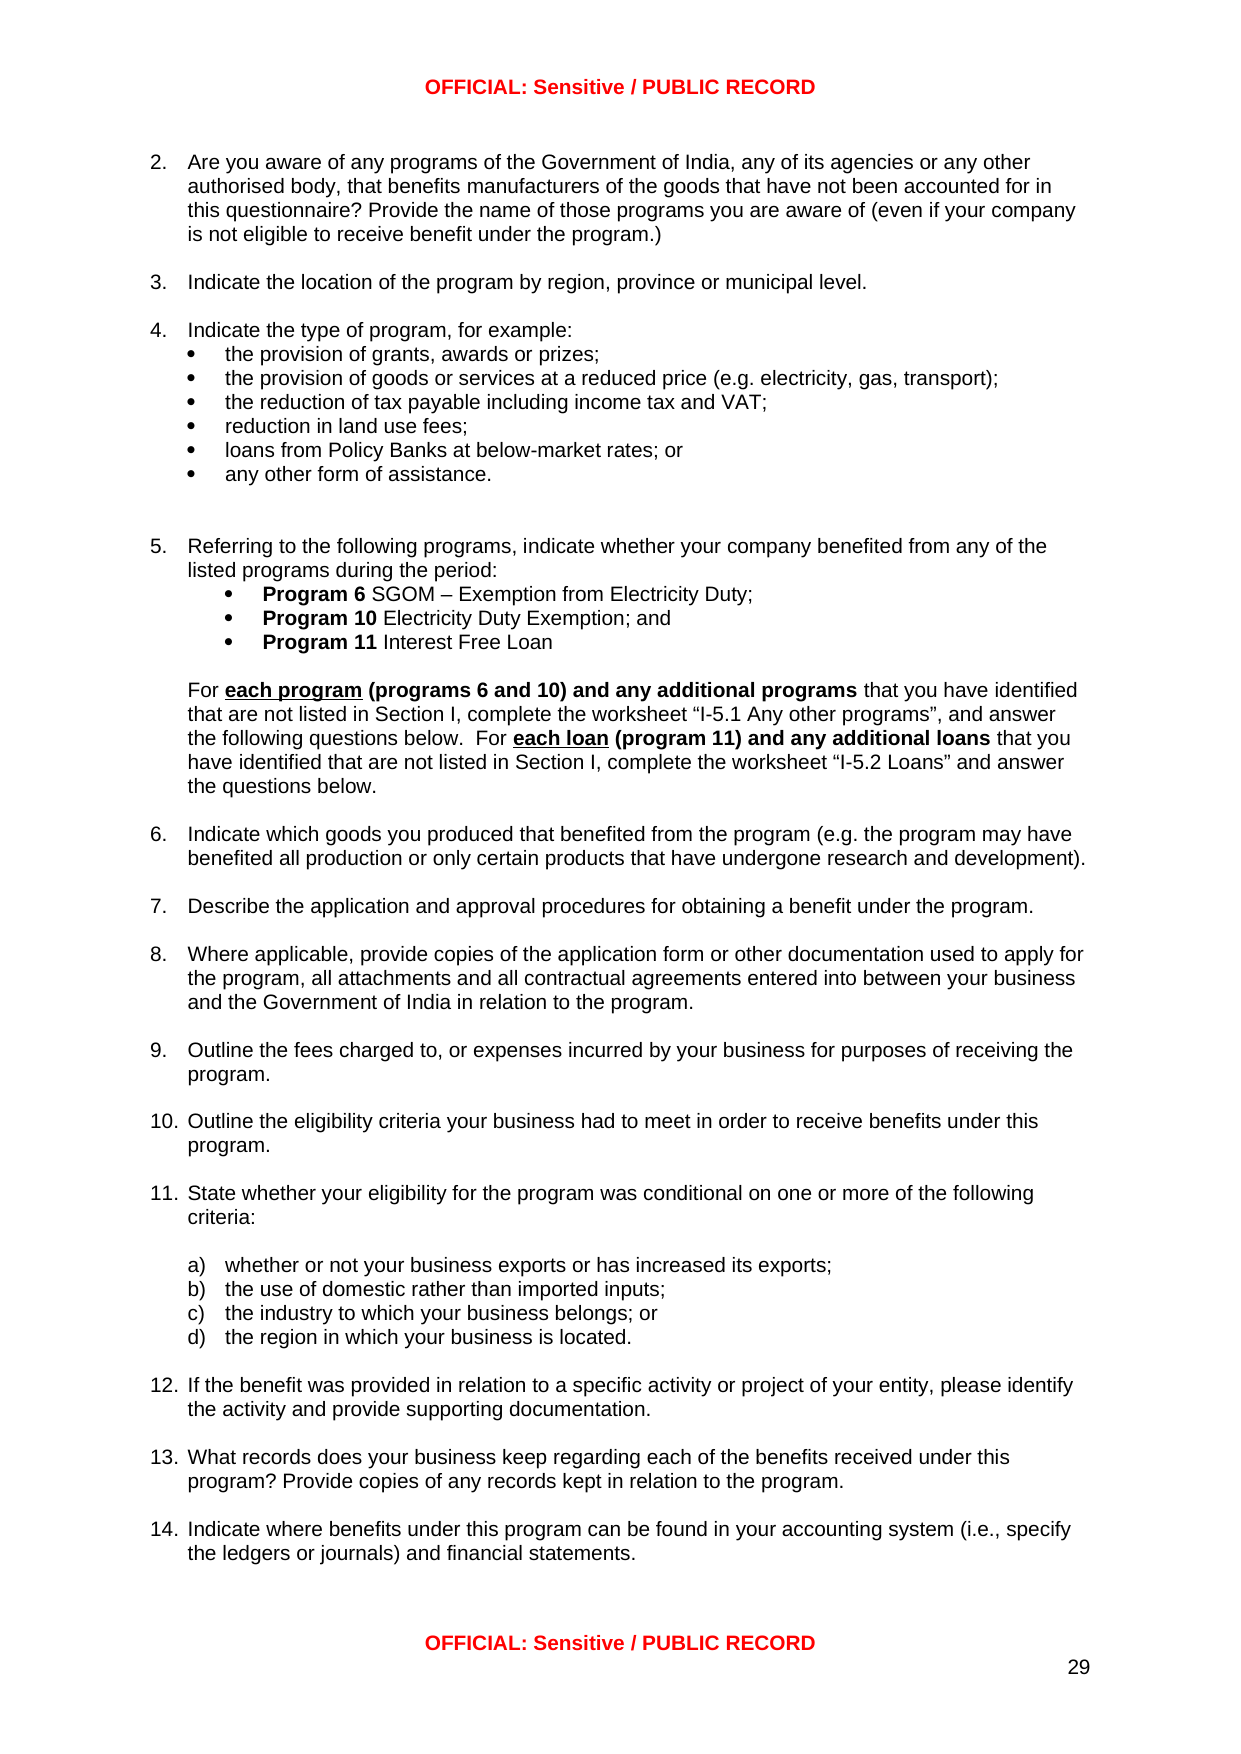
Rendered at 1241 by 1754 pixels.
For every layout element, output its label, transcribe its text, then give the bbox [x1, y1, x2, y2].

list the provision of grants, awards or prizes; [187, 342, 1090, 366]
list Where applicable, provide copies of the application form or other documentation used to apply for the program, all attachments and all contractual agreements entered into between your business and the Government of India in relation to the program. [150, 942, 1090, 1013]
list If the benefit was provided in relation to a specific activity or project of your entity, please identify the activity and provide supporting documentation. [150, 1373, 1090, 1421]
list Program 11 Interest Free Loan [225, 630, 1090, 654]
list Program 10 Electricity Duty Exemption; and [225, 606, 1090, 630]
list the provision of goods or services at a reduced price (e.g. electricity, gas, transport); [187, 366, 1090, 390]
list reduction in land use fees; [187, 414, 1090, 438]
list whether or not your business exports or has increased its exports; [187, 1253, 1090, 1277]
list the industry to which your business belongs; or [187, 1301, 1090, 1325]
list Outline the eligibility criteria your business had to meet in order to receive benefits under this program. [150, 1109, 1090, 1157]
list any other form of assistance. [187, 462, 1090, 486]
list Program 6 SGOM – Exemption from Electricity Duty; [225, 582, 1090, 606]
list Outline the fees charged to, or expenses incurred by your business for purposes of receiving the program. [150, 1037, 1090, 1085]
list Indicate which goods you produced that benefited from the program (e.g. the program may have benefited all production or only certain products that have undergone research and development). [150, 822, 1161, 870]
list Referring to the following programs, indicate whether your company benefited from any of the listed programs during the period: [150, 534, 1090, 582]
list the region in which your business is located. [187, 1325, 1090, 1349]
list What records does your business keep regarding each of the benefits received under this program? Provide copies of any records kept in relation to the program. [150, 1445, 1090, 1493]
list Indicate the location of the program by region, province or municipal level. [150, 270, 1090, 294]
list Indicate where benefits under this program can be found in your accounting system (i.e., specify the ledgers or journals) and financial statements. [150, 1517, 1090, 1564]
list the reduction of tax payable including income tax and VAT; [187, 390, 1090, 414]
list For each program (programs 6 and 10) and any additional programs that you have identified that are not listed in Section I, complete the worksheet “I-5.1 Any other programs”, and answer the following questions below. For each loan (program 11) and any additional loans that you have identified that are not listed in Section I, complete the worksheet “I-5.2 Loans” and answer the questions below. [187, 678, 1090, 798]
list Describe the application and approval procedures for obtaining a benefit under the program. [150, 894, 1090, 918]
list Indicate the type of program, for example: [150, 318, 1090, 342]
list Are you aware of any programs of the Government of India, any of its agencies or any other authorised body, that benefits manufacturers of the goods that have not been accounted for in this questionnaire? Provide the name of those programs you are aware of (even if your company is not eligible to receive benefit under the program.) [150, 150, 1090, 246]
list loans from Policy Banks at below-market rates; or [187, 438, 1090, 462]
list State whether your eligibility for the program was conditional on one or more of the following criteria: [150, 1181, 1090, 1229]
list the use of domestic rather than imported inputs; [187, 1277, 1090, 1301]
